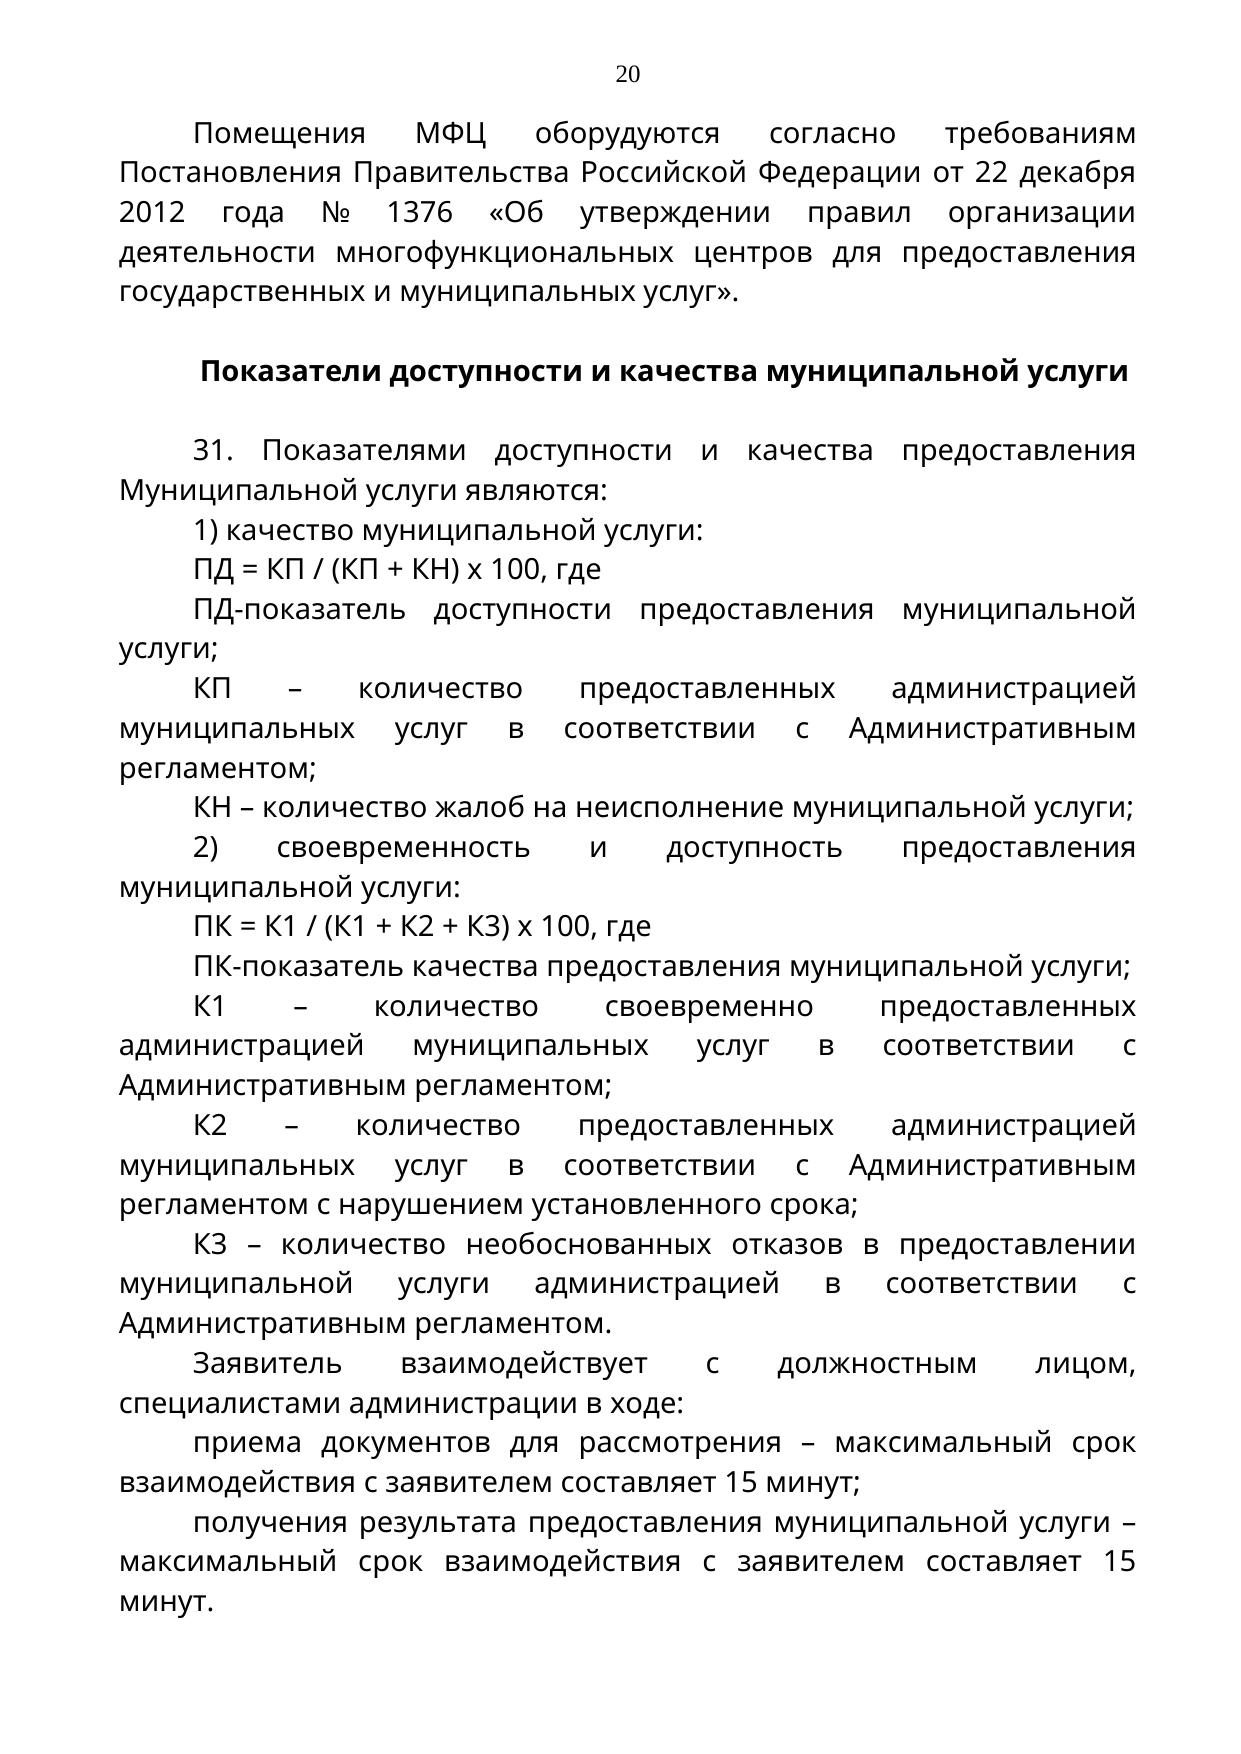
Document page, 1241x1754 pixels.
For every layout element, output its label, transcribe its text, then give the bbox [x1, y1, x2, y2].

text 1) качество муниципальной услуги: [119, 509, 1137, 548]
text ПК-показатель качества предоставления муниципальной услуги; [119, 945, 1137, 985]
text КП – количество предоставленных администрацией муниципальных услуг в соответствии с Административным регламентом; [119, 667, 1137, 787]
text ПД = КП / (КП + КН) x 100, где [119, 548, 1137, 588]
text приема документов для рассмотрения – максимальный срок взаимодействия с заявителем составляет 15 минут; [119, 1422, 1137, 1501]
text К3 – количество необоснованных отказов в предоставлении муниципальной услуги администрацией в соответствии с Административным регламентом. [119, 1223, 1137, 1342]
text Заявитель взаимодействует с должностным лицом, специалистами администрации в ходе: [119, 1342, 1137, 1422]
text 2) своевременность и доступность предоставления муниципальной услуги: [119, 826, 1137, 906]
text К1 – количество своевременно предоставленных администрацией муниципальных услуг в соответствии с Административным регламентом; [119, 985, 1137, 1104]
text Показатели доступности и качества муниципальной услуги [119, 350, 1137, 390]
text КН – количество жалоб на неисполнение муниципальной услуги; [119, 787, 1137, 826]
text К2 – количество предоставленных администрацией муниципальных услуг в соответствии с Административным регламентом с нарушением установленного срока; [119, 1104, 1137, 1223]
text ПК = К1 / (К1 + К2 + К3) x 100, где [119, 906, 1137, 945]
text получения результата предоставления муниципальной услуги – максимальный срок взаимодействия с заявителем составляет 15 минут. [119, 1501, 1137, 1620]
text Помещения МФЦ оборудуются согласно требованиям Постановления Правительства Российской Федерации от 22 декабря 2012 года № 1376 «Об утверждении правил организации деятельности многофункциональных центров для предоставления государственных и муниципальных услуг». [119, 112, 1137, 310]
text 31. Показателями доступности и качества предоставления Муниципальной услуги являются: [119, 429, 1137, 509]
text ПД-показатель доступности предоставления муниципальной услуги; [119, 588, 1137, 667]
